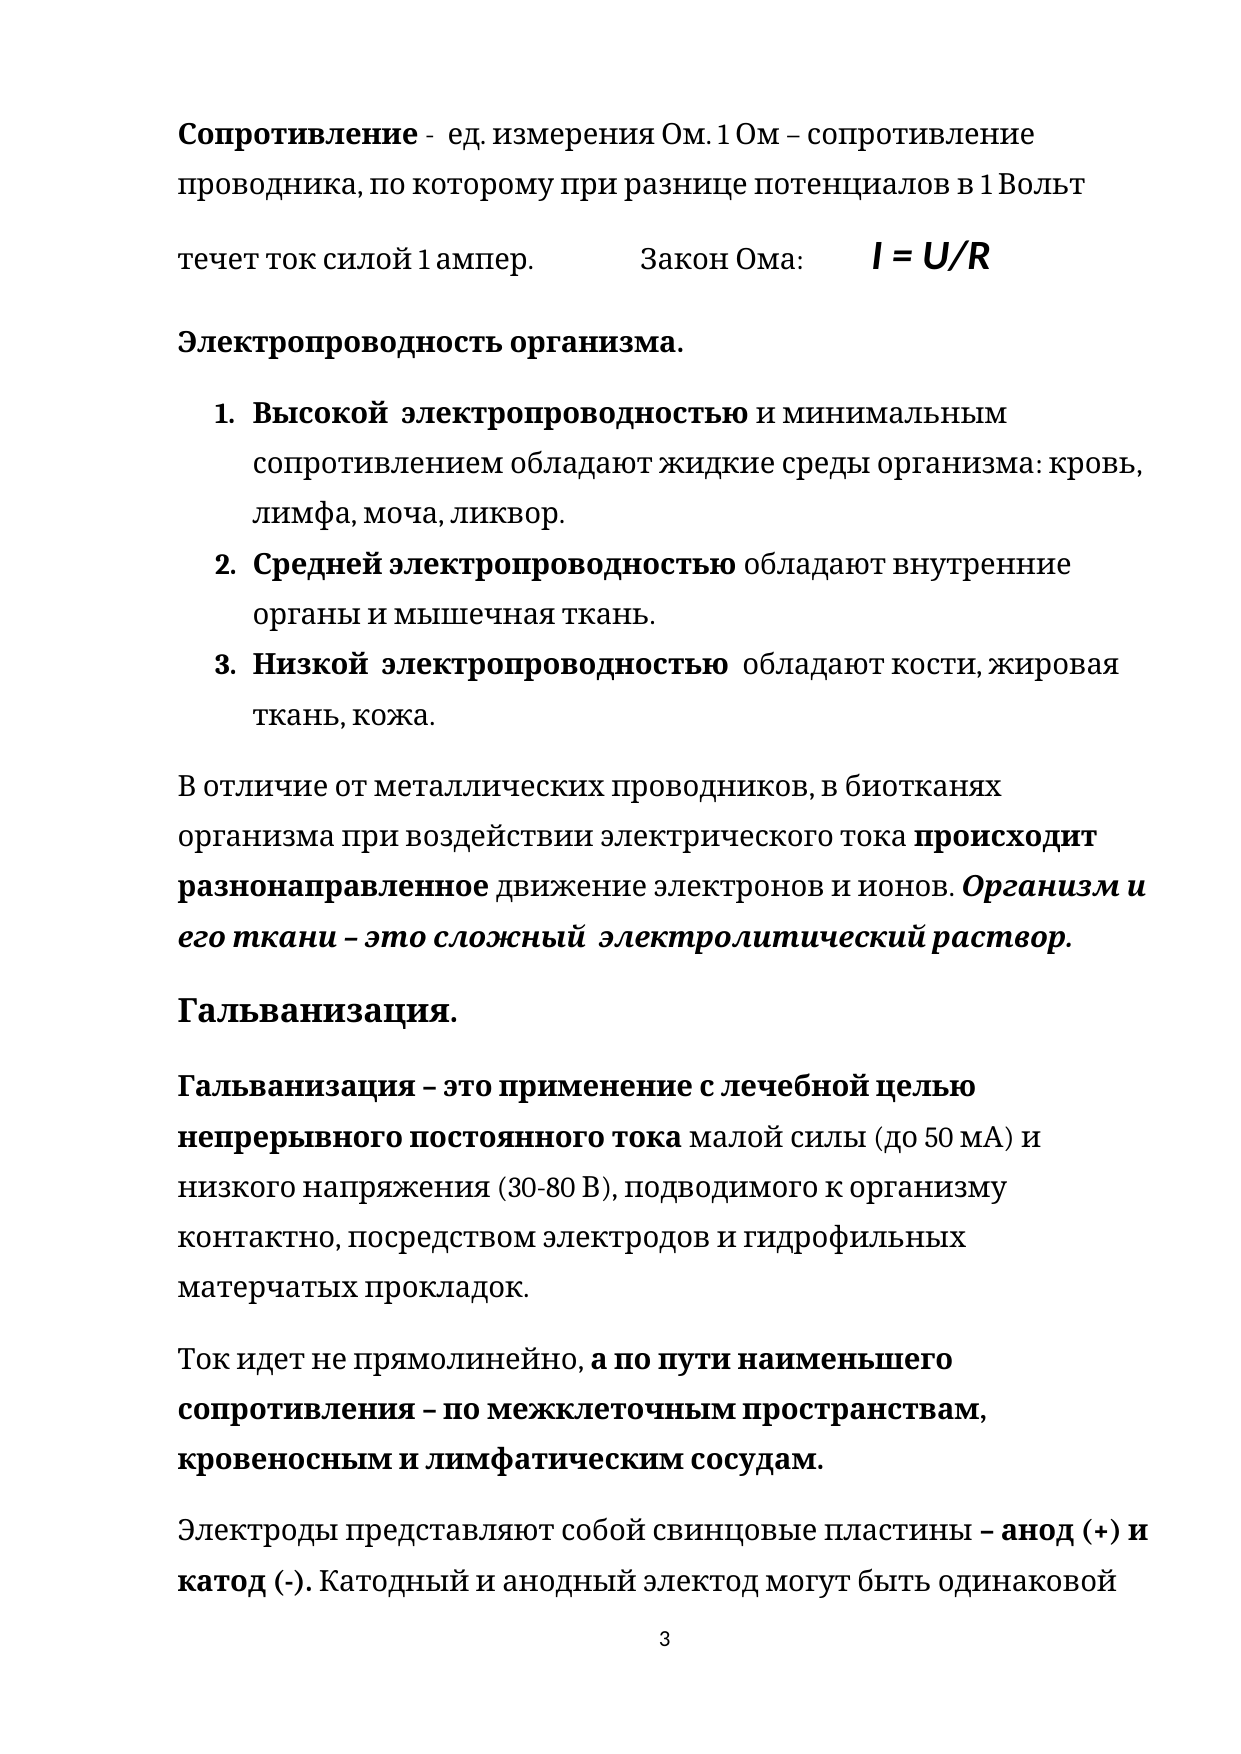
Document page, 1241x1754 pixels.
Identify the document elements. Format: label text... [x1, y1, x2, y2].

text Электропроводность организма. [177, 326, 1152, 359]
list Средней электропроводностью обладают внутренние органы и мышечная ткань. [215, 548, 1152, 632]
text Гальванизация – это применение с лечебной целью непрерывного постоянного тока малой силы (до 50 мА) и низкого напряжения (30-80 В), подводимого к организму контактно, посредством электродов и гидрофильных матерчатых прокладок. [177, 1070, 1152, 1305]
list Высокой электропроводностью и минимальным сопротивлением обладают жидкие среды организма: кровь, лимфа, моча, ликвор. [215, 397, 1152, 531]
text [177, 1514, 1152, 1598]
list Низкой электропроводностью обладают кости, жировая ткань, кожа. [215, 648, 1152, 732]
text Ток идет не прямолинейно, а по пути наименьшего сопротивления – по межклеточным пространствам, кровеносным и лимфатическим сосудам. [177, 1343, 1152, 1477]
text Сопротивление - ед. измерения Ом. 1 Ом – сопротивление проводника, по которому при разнице потенциалов в 1 Вольт течет ток силой 1 ампер. Закон Ома: I = U/R [177, 118, 1152, 279]
text Гальванизация. [177, 992, 1152, 1030]
text В отличие от металлических проводников, в биотканях организма при воздействии электрического тока происходит разнонаправленное движение электронов и ионов. Организм и его ткани – это сложный электролитический раствор. [177, 770, 1152, 954]
